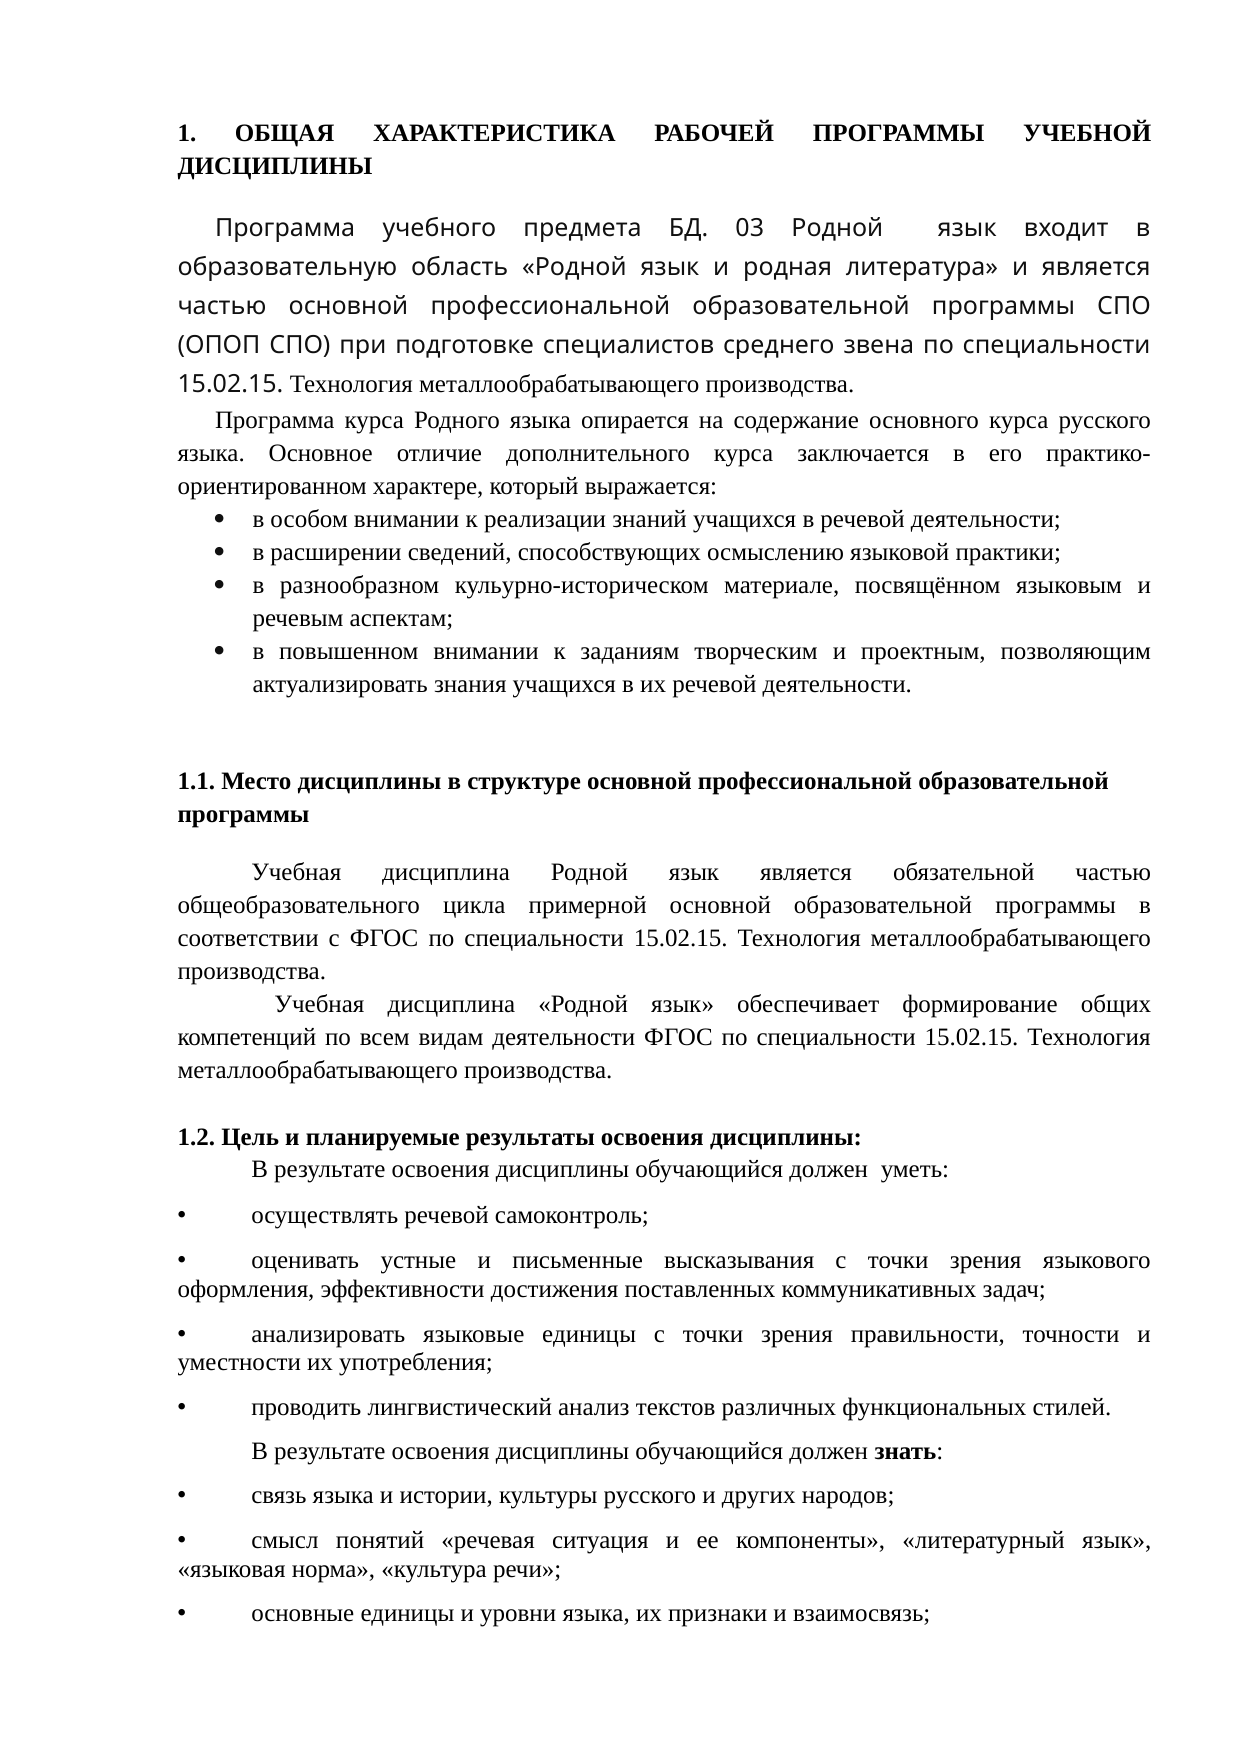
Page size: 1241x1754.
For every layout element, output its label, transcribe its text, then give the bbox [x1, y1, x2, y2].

list оценивать устные и письменные высказывания с точки зрения языкового оформления, эффективности достижения поставленных коммуникативных задач; [177, 1246, 1152, 1303]
text 1. ОБЩАЯ ХАРАКТЕРИСТИКА РАБОЧЕЙ ПРОГРАММЫ УЧЕБНОЙ ДИСЦИПЛИНЫ [177, 118, 1152, 180]
text Учебная дисциплина Родной язык является обязательной частью общеобразовательного цикла примерной основной образовательной программы в соответствии с ФГОС по специальности 15.02.15. Технология металлообрабатывающего производства. [177, 857, 1152, 985]
list в особом внимании к реализации знаний учащихся в речевой деятельности; [215, 504, 1152, 533]
list смысл понятий «речевая ситуация и ее компоненты», «литературный язык», «языковая норма», «культура речи»; [177, 1525, 1152, 1582]
list проводить лингвистический анализ текстов различных функциональных стилей. [177, 1392, 1152, 1421]
list основные единицы и уровни языка, их признаки и взаимосвязь; [177, 1598, 1152, 1627]
list анализировать языковые единицы с точки зрения правильности, точности и уместности их употребления; [177, 1319, 1152, 1376]
text В результате освоения дисциплины обучающийся должен знать: [177, 1436, 1152, 1465]
text В результате освоения дисциплины обучающийся должен уметь: [177, 1154, 1152, 1183]
text Программа курса Родного языка опирается на содержание основного курса русского языка. Основное отличие дополнительного курса заключается в его практико-ориентированном характере, который выражается: [177, 405, 1152, 500]
list осуществлять речевой самоконтроль; [177, 1200, 1152, 1229]
text 1.1. Место дисциплины в структуре основной профессиональной образовательной программы [177, 766, 1152, 828]
list в расширении сведений, способствующих осмыслению языковой практики; [215, 537, 1152, 566]
list в повышенном внимании к заданиям творческим и проектным, позволяющим актуализировать знания учащихся в их речевой деятельности. [215, 636, 1152, 698]
text Учебная дисциплина «Родной язык» обеспечивает формирование общих компетенций по всем видам деятельности ФГОС по специальности 15.02.15. Технология металлообрабатывающего производства. [177, 989, 1152, 1084]
text Программа учебного предмета БД. 03 Родной язык входит в образовательную область «Родной язык и родная литература» и является частью основной профессиональной образовательной программы СПО (ОПОП СПО) при подготовке специалистов среднего звена по специальности 15.02.15. Технология металлообрабатывающего производства. [177, 209, 1152, 400]
list связь языка и истории, культуры русского и других народов; [177, 1481, 1152, 1509]
list в разнообразном кульурно-историческом материале, посвящённом языковым и речевым аспектам; [215, 570, 1152, 632]
text 1.2. Цель и планируемые результаты освоения дисциплины: [177, 1122, 1152, 1150]
